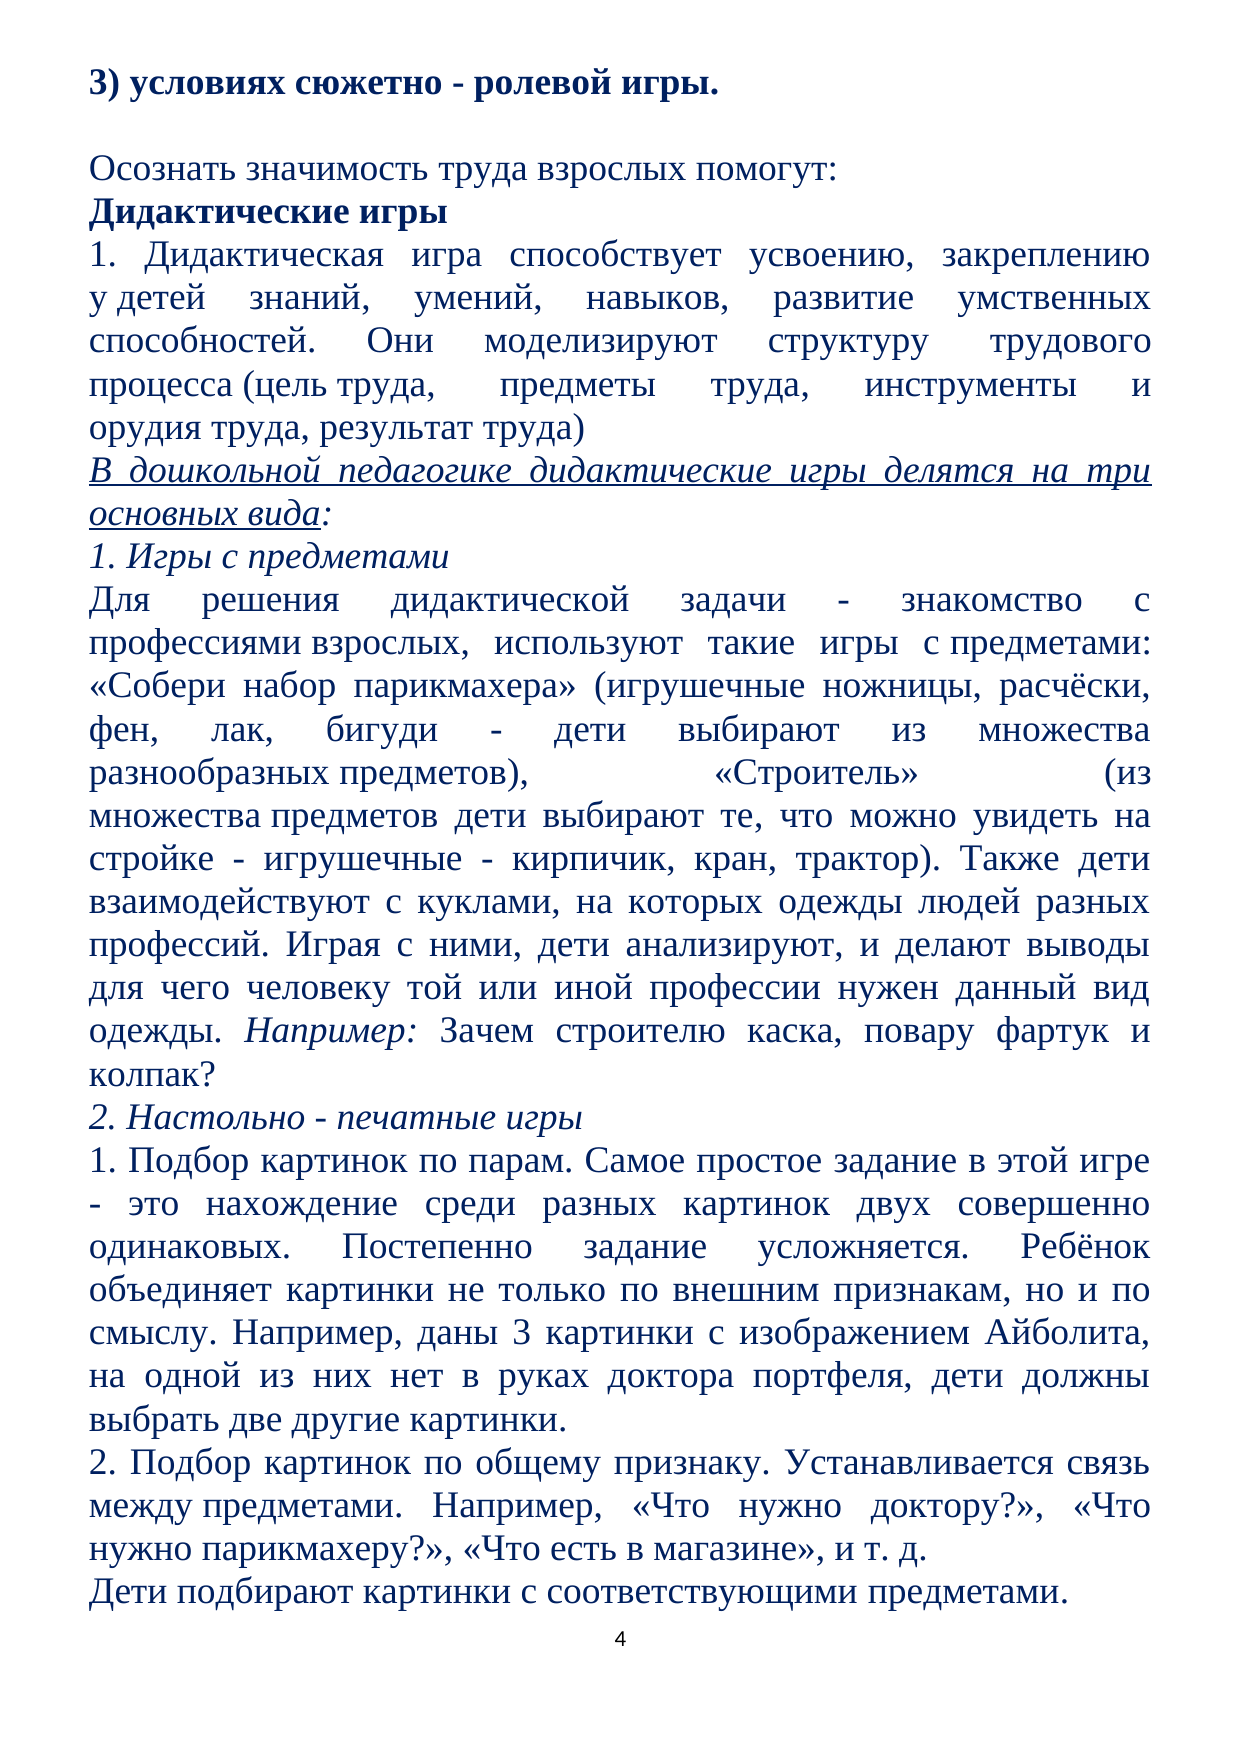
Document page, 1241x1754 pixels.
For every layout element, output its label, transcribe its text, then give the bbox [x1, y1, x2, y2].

text Дидактические игры [89, 188, 1152, 232]
text 2. Подбор картинок по общему признаку. Устанавливается связь между предметами. Например, «Что нужно доктору?», «Что нужно парикмахеру?», «Что есть в магазине», и т. д. [89, 1439, 1152, 1568]
text В дошкольной педагогике дидактические игры делятся на три основных вида: [89, 447, 1152, 484]
text Дети подбирают картинки с соответствующими предметами. [89, 1568, 1152, 1612]
text 1. Игры с предметами [89, 533, 1152, 577]
text 3) условиях сюжетно - ролевой игры. [89, 59, 1152, 102]
text Для решения дидактической задачи - знакомство с профессиями взрослых, используют такие игры с предметами: «Собери набор парикмахера» (игрушечные ножницы, расчёски, фен, лак, бигуди - дети выбирают из множества разнообразных предметов), «Строитель» (из множества предметов дети выбирают те, что можно увидеть на стройке - игрушечные - кирпичик, кран, трактор). Также дети взаимодействуют с куклами, на которых одежды людей разных профессий. Играя с ними, дети анализируют, и делают выводы для чего человеку той или иной профессии нужен данный вид одежды. Например: Зачем строителю каска, повару фартук и колпак? [89, 577, 1152, 1094]
text 2. Настольно - печатные игры [89, 1094, 1152, 1137]
text 1. Подбор картинок по парам. Самое простое задание в этой игре - это нахождение среди разных картинок двух совершенно одинаковых. Постепенно задание усложняется. Ребёнок объединяет картинки не только по внешним признакам, но и по смыслу. Например, даны 3 картинки с изображением Айболита, на одной из них нет в руках доктора портфеля, дети должны выбрать две другие картинки. [89, 1137, 1152, 1439]
text В дошкольной педагогике дидактические игры делятся на три основных вида: [89, 486, 1152, 533]
text 1. Дидактическая игра способствует усвоению, закреплению у детей знаний, умений, навыков, развитие умственных способностей. Они моделизируют структуру трудового процесса (цель труда, предметы труда, инструменты и орудия труда, результат труда) [89, 232, 1152, 447]
text Осознать значимость труда взрослых помогут: [89, 145, 1152, 188]
